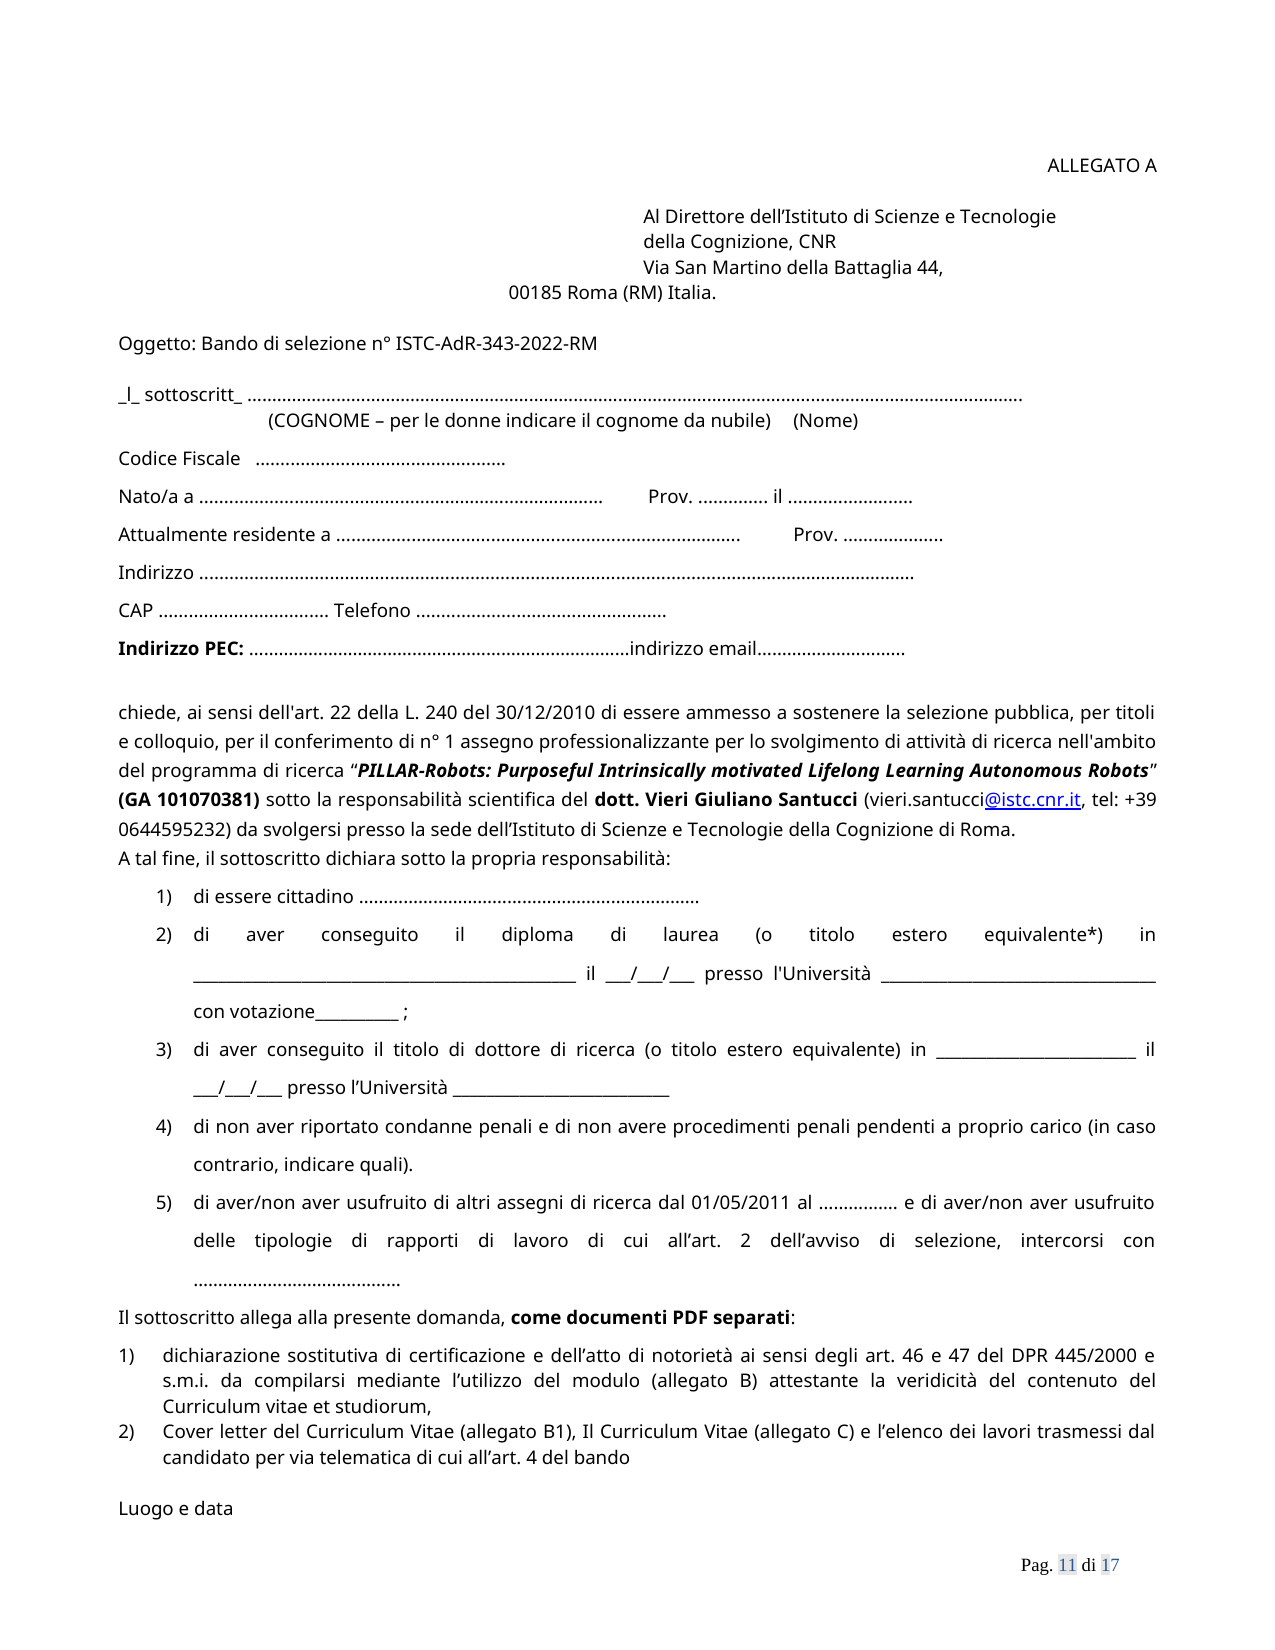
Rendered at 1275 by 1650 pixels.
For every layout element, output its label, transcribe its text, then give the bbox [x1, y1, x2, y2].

text chiede, ai sensi dell'art. 22 della L. 240 del 30/12/2010 di essere ammesso a sostenere la selezione pubblica, per titoli e colloquio, per il conferimento di n° 1 assegno professionalizzante per lo svolgimento di attività di ricerca nell'ambito del programma di ricerca “PILLAR-Robots: Purposeful Intrinsically motivated Lifelong Learning Autonomous Robots” (GA 101070381) sotto la responsabilità scientifica del dott. Vieri Giuliano Santucci (vieri.santucci@istc.cnr.it, tel: +39 0644595232) da svolgersi presso la sede dell’Istituto di Scienze e Tecnologie della Cognizione di Roma. [118, 699, 1157, 842]
text Oggetto: Bando di selezione n° ISTC-AdR-343-2022-RM [118, 331, 1157, 356]
list di aver conseguito il diploma di laurea (o titolo estero equivalente*) in ______________________________________________ il ___/___/___ presso l'Università _________________________________ con votazione__________ ; [156, 922, 1157, 1024]
text Nato/a a ..............................................……………..……………… Prov. .............. il ................…...... [118, 483, 1157, 509]
text Via San Martino della Battaglia 44, [118, 254, 1157, 279]
text (COGNOME – per le donne indicare il cognome da nubile) (Nome) [193, 407, 1157, 433]
text _l_ sottoscritt_ …………………………………………………………………………………………………………………………………………. [118, 382, 1157, 407]
text A tal fine, il sottoscritto dichiara sotto la propria responsabilità: [118, 845, 1157, 871]
text Attualmente residente a ................…………....…...................................……….. Prov. .................... [118, 521, 1157, 547]
list dichiarazione sostitutiva di certificazione e dell’atto di notorietà ai sensi degli art. 46 e 47 del DPR 445/2000 e s.m.i. da compilarsi mediante l’utilizzo del modulo (allegato B) attestante la veridicità del contenuto del Curriculum vitae et studiorum, [118, 1342, 1157, 1419]
list di non aver riportato condanne penali e di non avere procedimenti penali pendenti a proprio carico (in caso contrario, indicare quali). [156, 1113, 1157, 1177]
text della Cognizione, CNR [118, 228, 1157, 254]
list di aver conseguito il titolo di dottore di ricerca (o titolo estero equivalente) in ________________________ il ___/___/___ presso l’Università __________________________ [156, 1036, 1157, 1100]
text 00185 Roma (RM) Italia. [118, 279, 1157, 305]
text Al Direttore dell’Istituto di Scienze e Tecnologie [118, 203, 1157, 228]
text Luogo e data [118, 1495, 1157, 1521]
text Indirizzo ................................................................................................................…………………………. [118, 559, 1157, 585]
list di essere cittadino …………………………………………………………… [156, 883, 1157, 909]
text Indirizzo PEC: ……………………………………………………..……………indirizzo email………………………... [118, 635, 1157, 661]
list Cover letter del Curriculum Vitae (allegato B1), Il Curriculum Vitae (allegato C) e l’elenco dei lavori trasmessi dal candidato per via telematica di cui all’art. 4 del bando [118, 1419, 1157, 1470]
text CAP .................................. Telefono .................................................. [118, 597, 1157, 623]
list di aver/non aver usufruito di altri assegni di ricerca dal 01/05/2011 al ……………. e di aver/non aver usufruito delle tipologie di rapporti di lavoro di cui all’art. 2 dell’avviso di selezione, intercorsi con …………………………………… [156, 1189, 1157, 1291]
text ALLEGATO A [156, 152, 1157, 177]
text Il sottoscritto allega alla presente domanda, come documenti PDF separati: [118, 1304, 1157, 1329]
text Codice Fiscale …............................................… [118, 445, 1157, 471]
